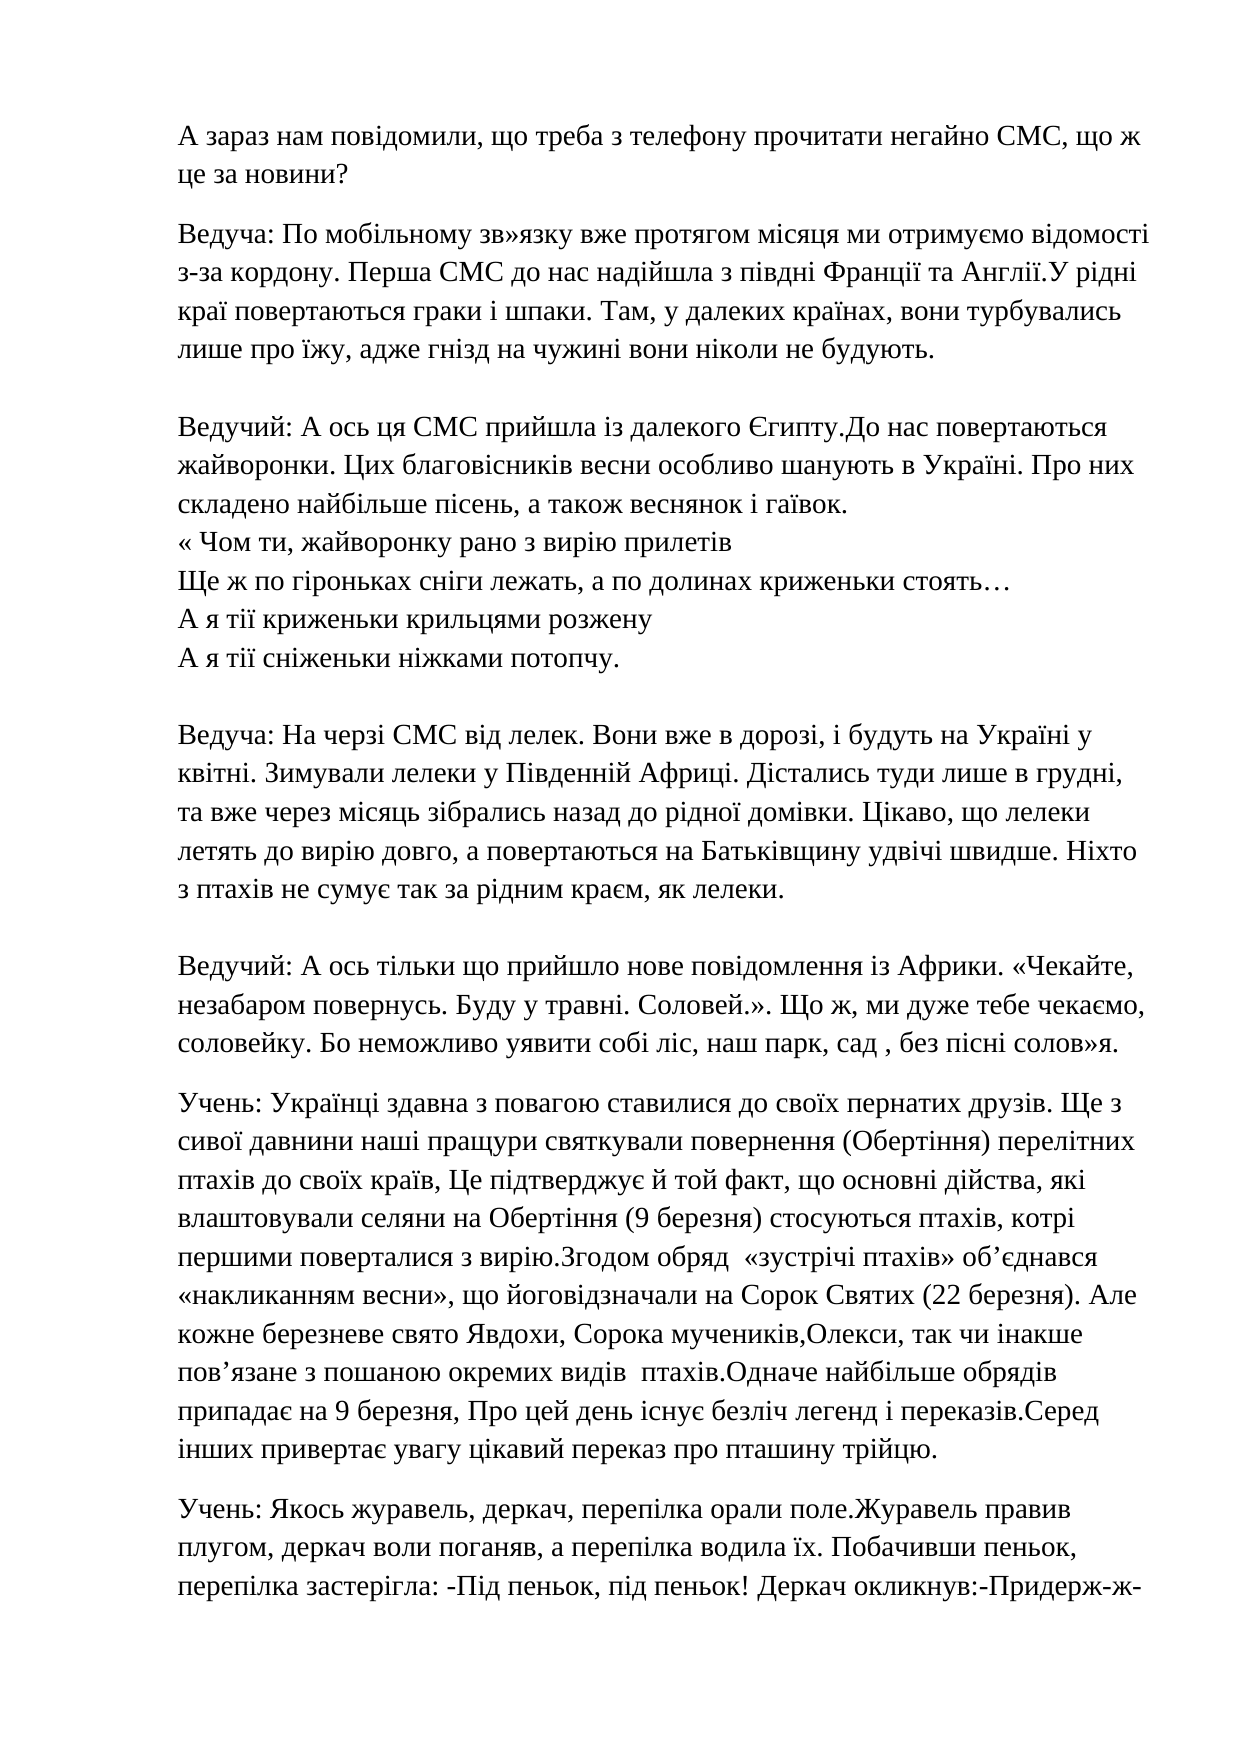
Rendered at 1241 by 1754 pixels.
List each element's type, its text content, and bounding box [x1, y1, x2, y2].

text А зараз нам повідомили, що треба з телефону прочитати негайно СМС, що ж це за новини? [177, 118, 1152, 190]
text Учень: Українці здавна з повагою ставилися до своїх пернатих друзів. Ще з сивої давнини наші пращури святкували повернення (Обертіння) перелітних птахів до своїх країв, Це підтверджує й той факт, що основні дійства, які влаштовували селяни на Обертіння (9 березня) стосуються птахів, котрі першими поверталися з вирію.Згодом обряд «зустрічі птахів» об’єднався «накликанням весни», що йоговідзначали на Сорок Святих (22 березня). Але кожне березневе свято Явдохи, Сорока мучеників,Олекси, так чи інакше пов’язане з пошаною окремих видів птахів.Одначе найбільше обрядів припадає на 9 березня, Про цей день існує безліч легенд і переказів.Серед інших привертає увагу цікавий переказ про пташину трійцю. [177, 1085, 1152, 1465]
text Ведуча: По мобільному зв»язку вже протягом місяця ми отримуємо відомості з-за кордону. Перша СМС до нас надійшла з півдні Франції та Англії.У рідні краї повертаються граки і шпаки. Там, у далеких країнах, вони турбувались лише про їжу, адже гнізд на чужині вони ніколи не будують. Ведучий: А ось ця СМС прийшла із далекого Єгипту.До нас повертаються жайворонки. Цих благовісників весни особливо шанують в Україні. Про них складено найбільше пісень, а також веснянок і гаївок. « Чом ти, жайворонку рано з вирію прилетів Ще ж по гіроньках сніги лежать, а по долинах криженьки стоять… А я тії криженьки крильцями розжену А я тії сніженьки ніжками потопчу. Ведуча: На черзі СМС від лелек. Вони вже в дорозі, і будуть на Україні у квітні. Зимували лелеки у Південній Африці. Дістались туди лише в грудні, та вже через місяць зібрались назад до рідної домівки. Цікаво, що лелеки летять до вирію довго, а повертаються на Батьківщину удвічі швидше. Ніхто з птахів не сумує так за рідним краєм, як лелеки. Ведучий: А ось тільки що прийшло нове повідомлення із Африки. «Чекайте, незабаром повернусь. Буду у травні. Соловей.». Що ж, ми дуже тебе чекаємо, соловейку. Бо неможливо уявити собі ліс, наш парк, сад , без пісні солов»я. [177, 216, 1152, 1059]
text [177, 1491, 1152, 1602]
